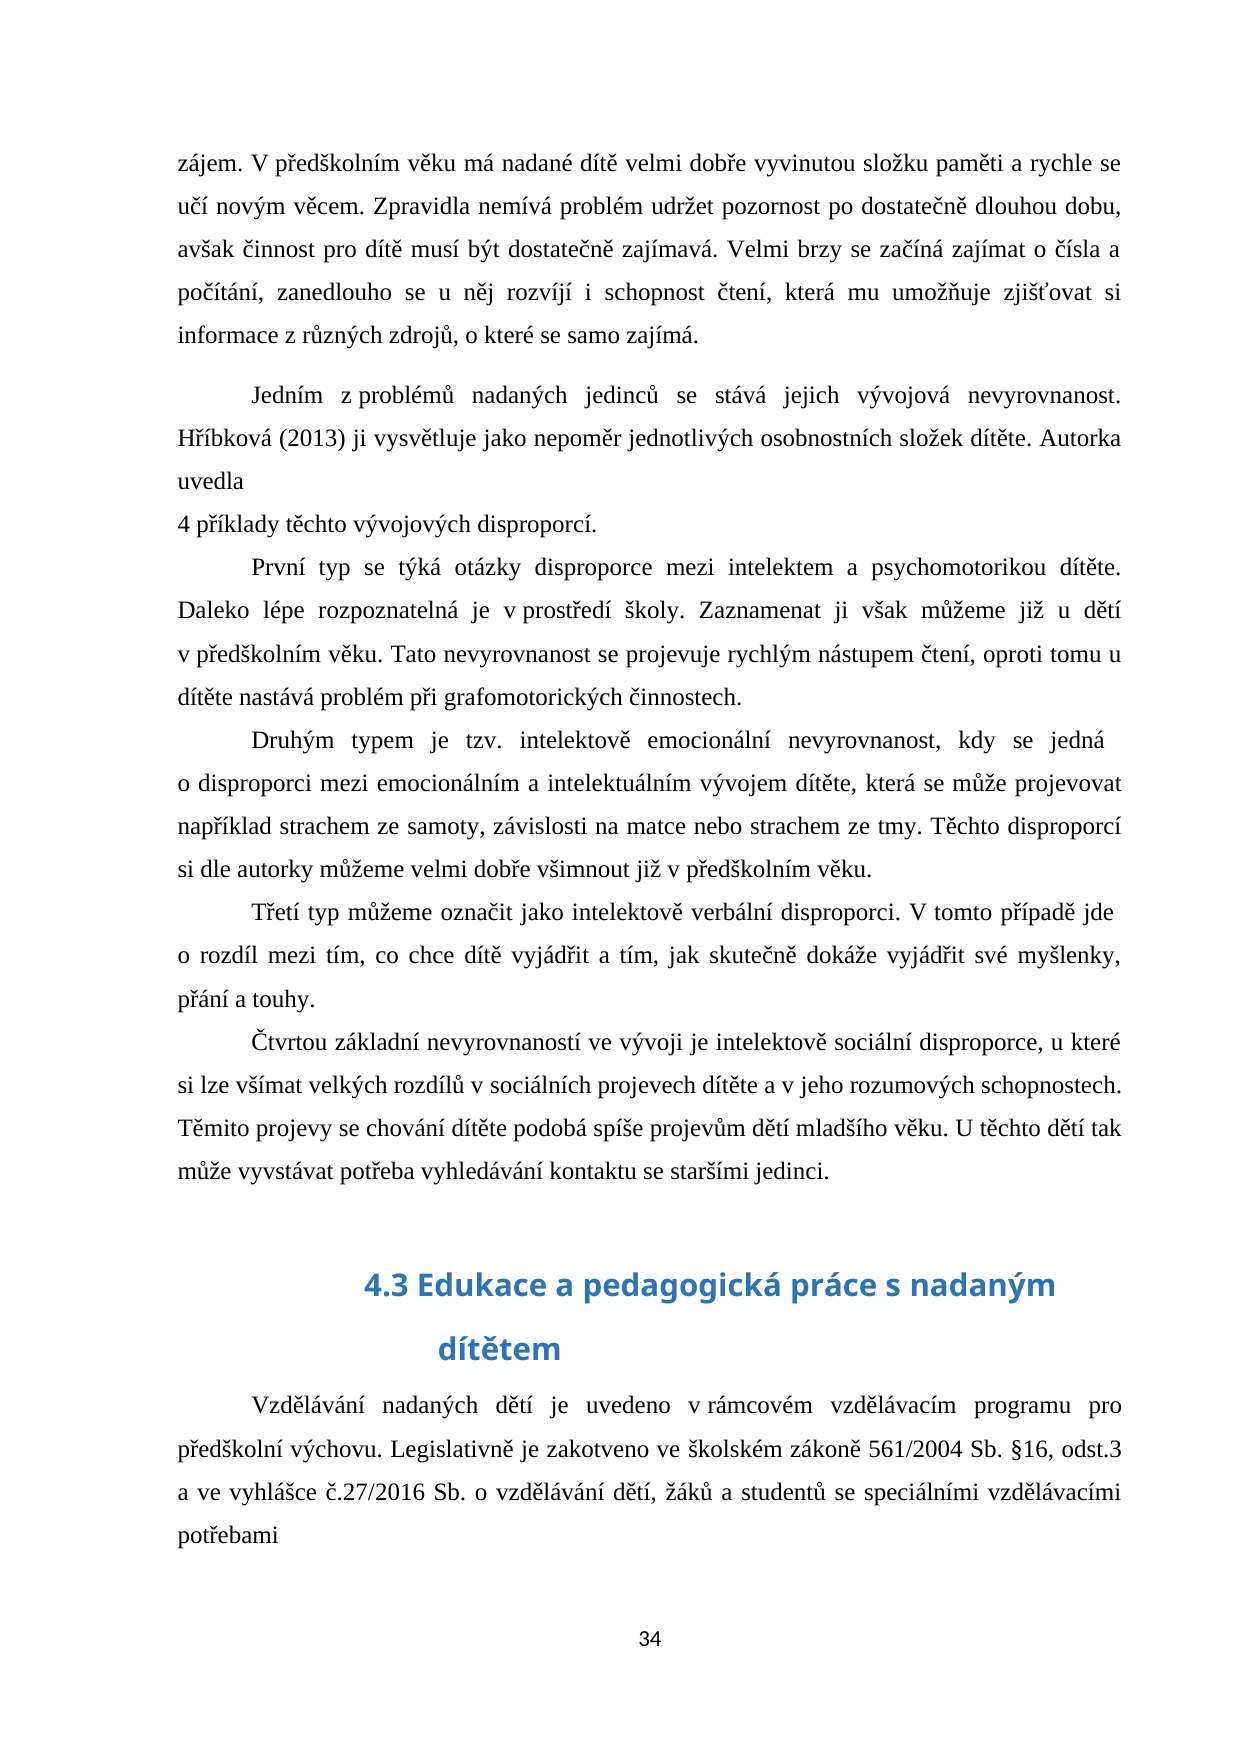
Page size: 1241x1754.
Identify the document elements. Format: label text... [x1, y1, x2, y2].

text Druhým typem je tzv. intelektově emocionální nevyrovnanost, kdy se jedná o disproporci mezi emocionálním a intelektuálním vývojem dítěte, která se může projevovat například strachem ze samoty, závislosti na matce nebo strachem ze tmy. Těchto disproporcí si dle autorky můžeme velmi dobře všimnout již v předškolním věku. [177, 725, 1122, 883]
text Třetí typ můžeme označit jako intelektově verbální disproporci. V tomto případě jde o rozdíl mezi tím, co chce dítě vyjádřit a tím, jak skutečně dokáže vyjádřit své myšlenky, přání a touhy. [177, 897, 1122, 1012]
text Jedním z problémů nadaných jedinců se stává jejich vývojová nevyrovnanost. Hříbková (2013) ji vysvětluje jako nepoměr jednotlivých osobnostních složek dítěte. Autorka uvedla 4 příklady těchto vývojových disproporcí. [177, 380, 1122, 538]
text První typ se týká otázky disproporce mezi intelektem a psychomotorikou dítěte. Daleko lépe rozpoznatelná je v prostředí školy. Zaznamenat ji však můžeme již u dětí v předškolním věku. Tato nevyrovnanost se projevuje rychlým nástupem čtení, oproti tomu u dítěte nastává problém při grafomotorických činnostech. [177, 552, 1122, 711]
text Čtvrtou základní nevyrovnaností ve vývoji je intelektově sociální disproporce, u které si lze všímat velkých rozdílů v sociálních projevech dítěte a v jeho rozumových schopnostech. Těmito projevy se chování dítěte podobá spíše projevům dětí mladšího věku. U těchto dětí tak může vyvstávat potřeba vyhledávání kontaktu se staršími jedinci. [177, 1027, 1122, 1185]
subtitle 4.3 Edukace a pedagogická práce s nadaným dítětem [364, 1263, 1122, 1369]
text Vzdělávání nadaných dětí je uvedeno v rámcovém vzdělávacím programu pro předškolní výchovu. Legislativně je zakotveno ve školském zákoně 561/2004 Sb. §16, odst.3 a ve vyhlášce č.27/2016 Sb. o vzdělávání dětí, žáků a studentů se speciálními vzdělávacími potřebami [177, 1391, 1122, 1549]
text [177, 148, 1122, 349]
